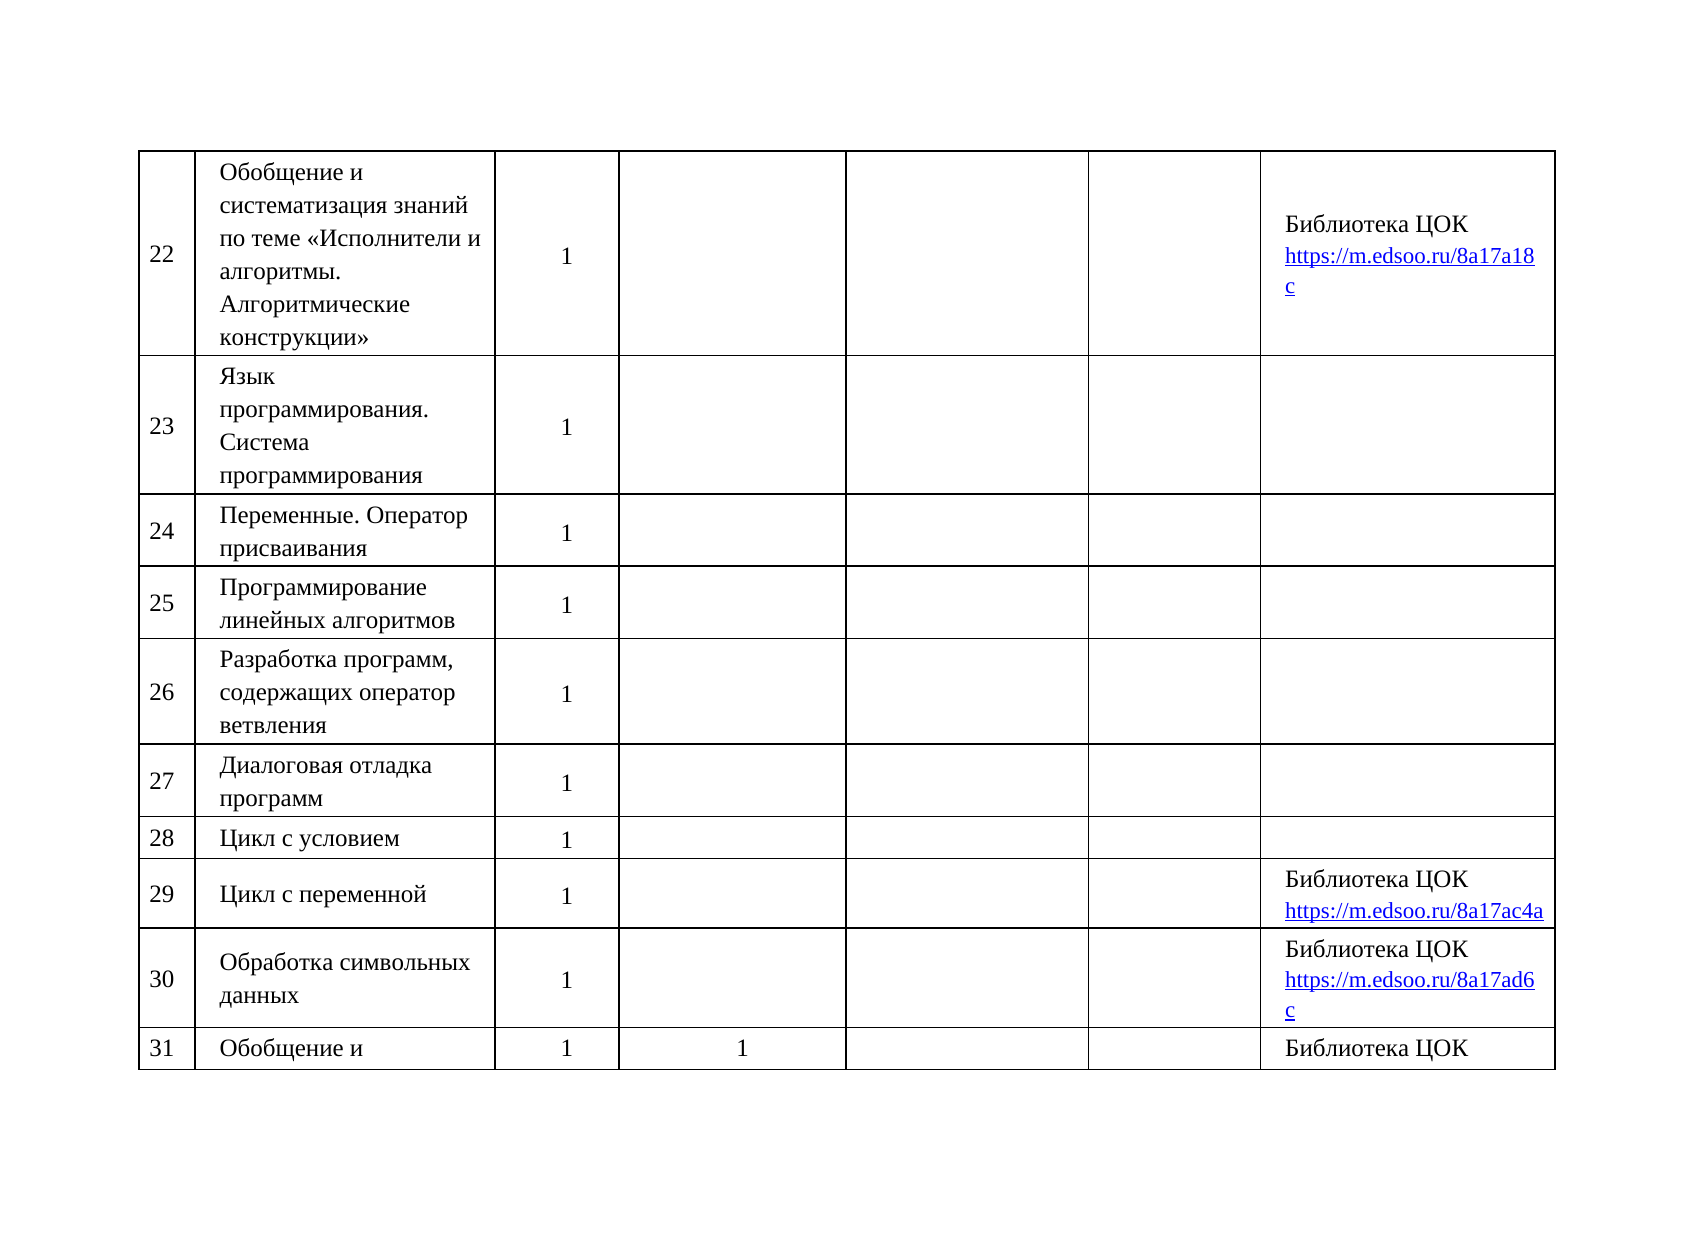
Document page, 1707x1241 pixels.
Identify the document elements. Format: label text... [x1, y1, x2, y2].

table_cell 1 [496, 929, 618, 1027]
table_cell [196, 1028, 494, 1069]
table_cell 1 [496, 745, 618, 816]
table_cell [1089, 639, 1260, 743]
table_cell [1089, 929, 1260, 1027]
table_cell 22 [140, 152, 194, 354]
table_cell Диалоговая отладка программ [196, 745, 494, 816]
table_cell Разработка программ, содержащих оператор ветвления [196, 639, 494, 743]
table_cell 31 [140, 1028, 194, 1069]
table_cell [847, 567, 1088, 638]
table_cell [620, 639, 845, 743]
table_cell [620, 152, 845, 354]
table_cell [847, 817, 1088, 857]
table_cell [847, 1028, 1088, 1069]
table_cell [1089, 152, 1260, 354]
table_cell 24 [140, 495, 194, 565]
table_cell 27 [140, 745, 194, 816]
table_cell [1089, 567, 1260, 638]
table_cell 1 [496, 567, 618, 638]
table_cell [1261, 495, 1554, 565]
table_cell [1089, 745, 1260, 816]
table_cell [847, 495, 1088, 565]
table_cell [1261, 817, 1554, 857]
table_cell [1261, 567, 1554, 638]
table_cell 23 [140, 356, 194, 493]
table_cell [847, 152, 1088, 354]
table_cell [620, 859, 845, 927]
table_cell [620, 567, 845, 638]
table_cell [620, 495, 845, 565]
table_cell [847, 639, 1088, 743]
table_cell [847, 929, 1088, 1027]
table_cell 26 [140, 639, 194, 743]
table_cell 25 [140, 567, 194, 638]
table_cell 1 [620, 1028, 845, 1069]
table_cell Обработка символьных данных [196, 929, 494, 1027]
table_cell [1089, 356, 1260, 493]
table_cell Цикл с условием [196, 817, 494, 857]
table_cell 1 [496, 152, 618, 354]
table_cell [1089, 1028, 1260, 1069]
table_cell [1089, 859, 1260, 927]
table_cell [1261, 639, 1554, 743]
table_cell Цикл с переменной [196, 859, 494, 927]
table_cell Библиотека ЦОК https://m.edsoo.ru/8a17a18c [1261, 152, 1554, 354]
table_cell 1 [496, 859, 618, 927]
table_cell [1089, 817, 1260, 857]
table_cell [620, 817, 845, 857]
table_cell 30 [140, 929, 194, 1027]
table_cell [620, 356, 845, 493]
table_cell [847, 745, 1088, 816]
table_cell [620, 929, 845, 1027]
table_cell [847, 859, 1088, 927]
table_cell [1261, 745, 1554, 816]
table_cell [620, 745, 845, 816]
table_cell Библиотека ЦОК https://m.edsoo.ru/8a17ad6c [1261, 929, 1554, 1027]
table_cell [1261, 1028, 1554, 1069]
table_cell [1089, 495, 1260, 565]
table_cell 1 [496, 817, 618, 857]
table_cell 28 [140, 817, 194, 857]
table_cell 29 [140, 859, 194, 927]
table_cell 1 [496, 495, 618, 565]
table_cell 1 [496, 1028, 618, 1069]
table_cell Программирование линейных алгоритмов [196, 567, 494, 638]
table_cell 1 [496, 639, 618, 743]
table_cell [847, 356, 1088, 493]
table_cell Переменные. Оператор присваивания [196, 495, 494, 565]
table_cell Обобщение и систематизация знаний по теме «Исполнители и алгоритмы. Алгоритмические конструкции» [196, 152, 494, 354]
table_cell [1261, 356, 1554, 493]
table_cell Библиотека ЦОК https://m.edsoo.ru/8a17ac4a [1261, 859, 1554, 927]
table_cell Язык программирования. Система программирования [196, 356, 494, 493]
table_cell 1 [496, 356, 618, 493]
